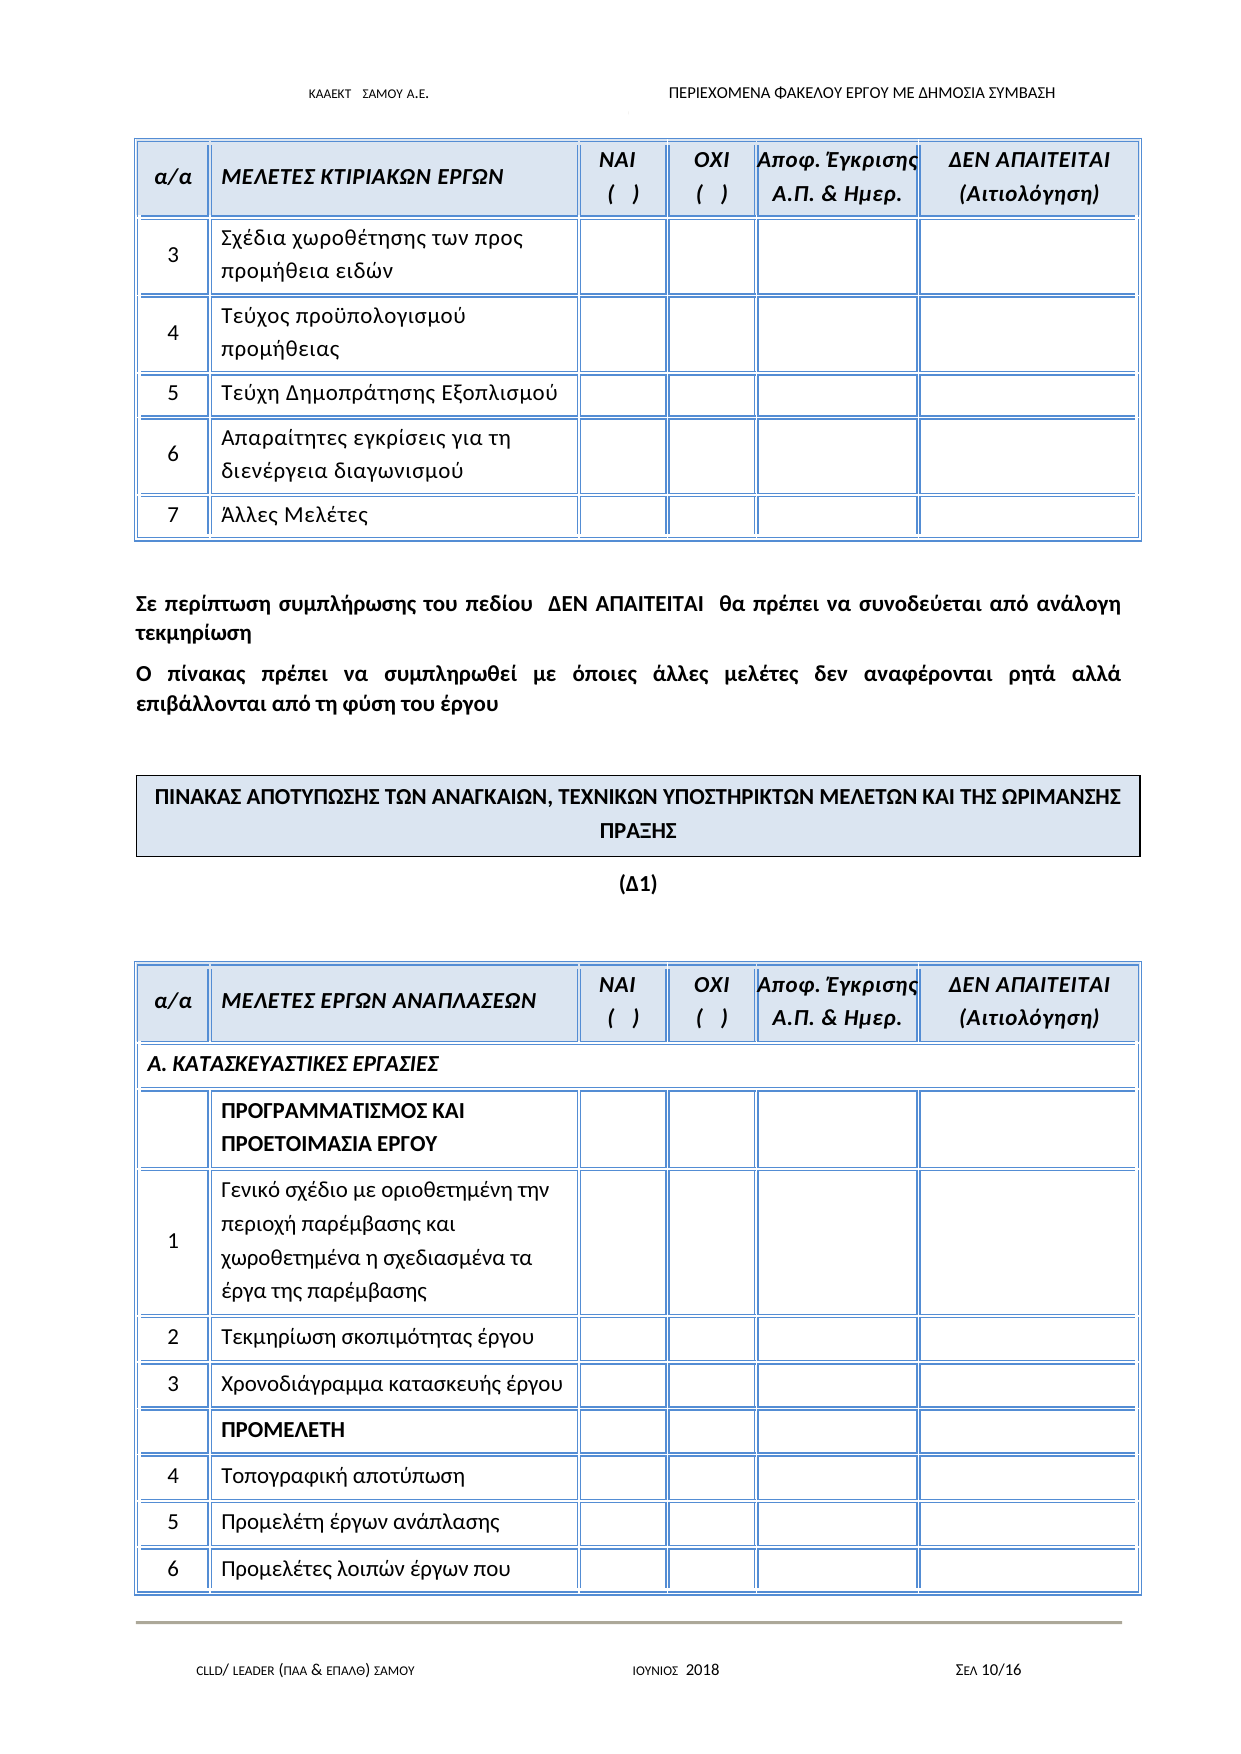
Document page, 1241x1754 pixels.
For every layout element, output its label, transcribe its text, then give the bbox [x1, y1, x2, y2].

table_cell 3 [136, 1360, 210, 1406]
table_cell [136, 1087, 210, 1167]
table_header ΟΧΙ ( ) [668, 142, 756, 215]
table_cell 2 [136, 1314, 210, 1360]
table_header α/α [136, 962, 210, 1041]
table_cell [759, 1365, 916, 1406]
table_cell 6 [136, 415, 210, 493]
table_cell [759, 376, 916, 415]
table_cell [919, 1167, 1140, 1313]
table_cell Γενικό σχέδιο με οριοθετημένη την περιοχή παρέμβασης και χωροθετημένα η σχεδιασμένα τα έργα της παρέμβασης [212, 1171, 577, 1313]
table_cell [581, 1365, 665, 1406]
table_cell [919, 415, 1140, 493]
table_cell [581, 376, 665, 415]
table_header ΜΕΛΕΤΕΣ ΚΤΙΡΙΑΚΩΝ ΕΡΓΩΝ [210, 139, 579, 215]
table_cell [759, 1457, 916, 1498]
table_cell [919, 1499, 1140, 1545]
table_cell [581, 1411, 665, 1452]
table_cell [670, 1411, 754, 1452]
table_cell [581, 1503, 665, 1545]
table_cell [670, 1092, 754, 1167]
table_cell [668, 1550, 756, 1591]
table_cell [919, 1545, 1140, 1591]
table_cell Τεκμηρίωση σκοπιμότητας έργου [212, 1318, 577, 1360]
table_cell ΠΡΟΜΕΛΕΤΗ [212, 1411, 577, 1452]
table_cell [759, 298, 916, 371]
table_cell [670, 1503, 754, 1545]
table_cell [670, 420, 754, 493]
table_cell [136, 1406, 210, 1452]
table_cell [756, 1545, 918, 1591]
table_cell (Δ1) [136, 857, 1140, 915]
table_cell 5 [136, 1499, 210, 1545]
text Ο πίνακας πρέπει να συμπληρωθεί με όποιες άλλες μελέτες δεν αναφέρονται ρητά αλλά επιβάλλονται από τη φύση του έργου [136, 658, 1122, 717]
table_cell 6 [136, 1545, 210, 1591]
table_cell [670, 1365, 754, 1406]
table_cell Τεύχη Δημοπράτησης Εξοπλισμού [212, 376, 577, 415]
table_cell Προμελέτη έργων ανάπλασης [212, 1503, 577, 1545]
table_cell Τοπογραφική αποτύπωση [212, 1457, 577, 1498]
table_cell [581, 1318, 665, 1360]
table_cell [581, 420, 665, 493]
table_cell [919, 371, 1140, 415]
table_header ΠΙΝΑΚΑΣ ΑΠΟΤΥΠΩΣΗΣ ΤΩΝ ΑΝΑΓΚΑΙΩΝ, ΤΕΧΝΙΚΩΝ ΥΠΟΣΤΗΡΙΚΤΩΝ ΜΕΛΕΤΩΝ ΚΑΙ ΤΗΣ ΩΡΙΜΑΝΣΗΣ ΠΡΑΞΗΣ [137, 776, 1139, 856]
table_cell Τεύχος προϋπολογισμού προμήθειας [212, 298, 577, 371]
table_cell [670, 1318, 754, 1360]
table_cell [759, 1171, 916, 1313]
table_cell [919, 1452, 1140, 1498]
table_cell [581, 1092, 665, 1167]
table_cell [756, 493, 918, 537]
table_cell [581, 1457, 665, 1498]
table_header α/α [136, 139, 210, 215]
table_cell [919, 1406, 1140, 1452]
table_cell 7 [136, 493, 210, 537]
table_cell 3 [136, 215, 210, 293]
table_cell [759, 420, 916, 493]
table_cell [581, 220, 665, 293]
table_cell [759, 220, 916, 293]
table_header ΝΑΙ ( ) [579, 142, 667, 215]
table_cell 4 [136, 293, 210, 371]
table_header Αποφ. Έγκρισης Α.Π. & Ημερ. [756, 139, 918, 215]
table_cell [579, 1549, 667, 1591]
table_header Αποφ. Έγκρισης Α.Π. & Ημερ. [756, 962, 918, 1041]
table_header ΜΕΛΕΤΕΣ ΕΡΓΩΝ ΑΝΑΠΛΑΣΕΩΝ [210, 962, 579, 1041]
table_cell Α. ΚΑΤΑΣΚΕΥΑΣΤΙΚΕΣ ΕΡΓΑΣΙΕΣ [136, 1041, 1140, 1087]
table_cell 5 [136, 371, 210, 415]
table_cell [581, 298, 665, 371]
table_cell [919, 215, 1140, 293]
table_cell [759, 1318, 916, 1360]
table_cell [670, 1457, 754, 1498]
table_cell [670, 376, 754, 415]
table_header ΟΧΙ ( ) [668, 966, 756, 1041]
table_cell 1 [136, 1167, 210, 1313]
table_cell [919, 1087, 1140, 1167]
table_header ΔΕΝ ΑΠΑΙΤΕΙΤΑΙ (Αιτιολόγηση) [919, 966, 1138, 1041]
table_cell [670, 220, 754, 293]
table_cell [919, 293, 1140, 371]
table_cell Σχέδια χωροθέτησης των προς προμήθεια ειδών [212, 220, 577, 293]
table_cell Προμελέτες λοιπών έργων που απαιτούνται [210, 1545, 579, 1591]
table_cell [759, 1092, 916, 1167]
table_cell [670, 1171, 754, 1313]
table_header ΔΕΝ ΑΠΑΙΤΕΙΤΑΙ (Αιτιολόγηση) [919, 142, 1138, 215]
table_cell [759, 1411, 916, 1452]
table_cell [579, 497, 667, 537]
table_cell ΠΡΟΓΡΑΜΜΑΤΙΣΜΟΣ ΚΑΙ ΠΡΟΕΤΟΙΜΑΣΙΑ ΕΡΓΟΥ [212, 1092, 577, 1167]
table_cell [919, 1360, 1140, 1406]
table_cell Άλλες Μελέτες [210, 493, 579, 537]
table_cell [919, 493, 1140, 537]
table_cell [668, 497, 756, 537]
table_header ΝΑΙ ( ) [579, 965, 667, 1041]
table_cell [919, 1314, 1140, 1360]
table_cell Χρονοδιάγραμμα κατασκευής έργου [212, 1365, 577, 1406]
text Σε περίπτωση συμπλήρωσης του πεδίου ΔΕΝ ΑΠΑΙΤΕΙΤΑΙ θα πρέπει να συνοδεύεται από ανάλογη τεκμηρίωση [136, 587, 1122, 646]
table_cell [670, 298, 754, 371]
table_cell Απαραίτητες εγκρίσεις για τη διενέργεια διαγωνισμού [212, 420, 577, 493]
table_cell [581, 1171, 665, 1313]
table_cell [759, 1503, 916, 1545]
table_cell 4 [136, 1452, 210, 1498]
